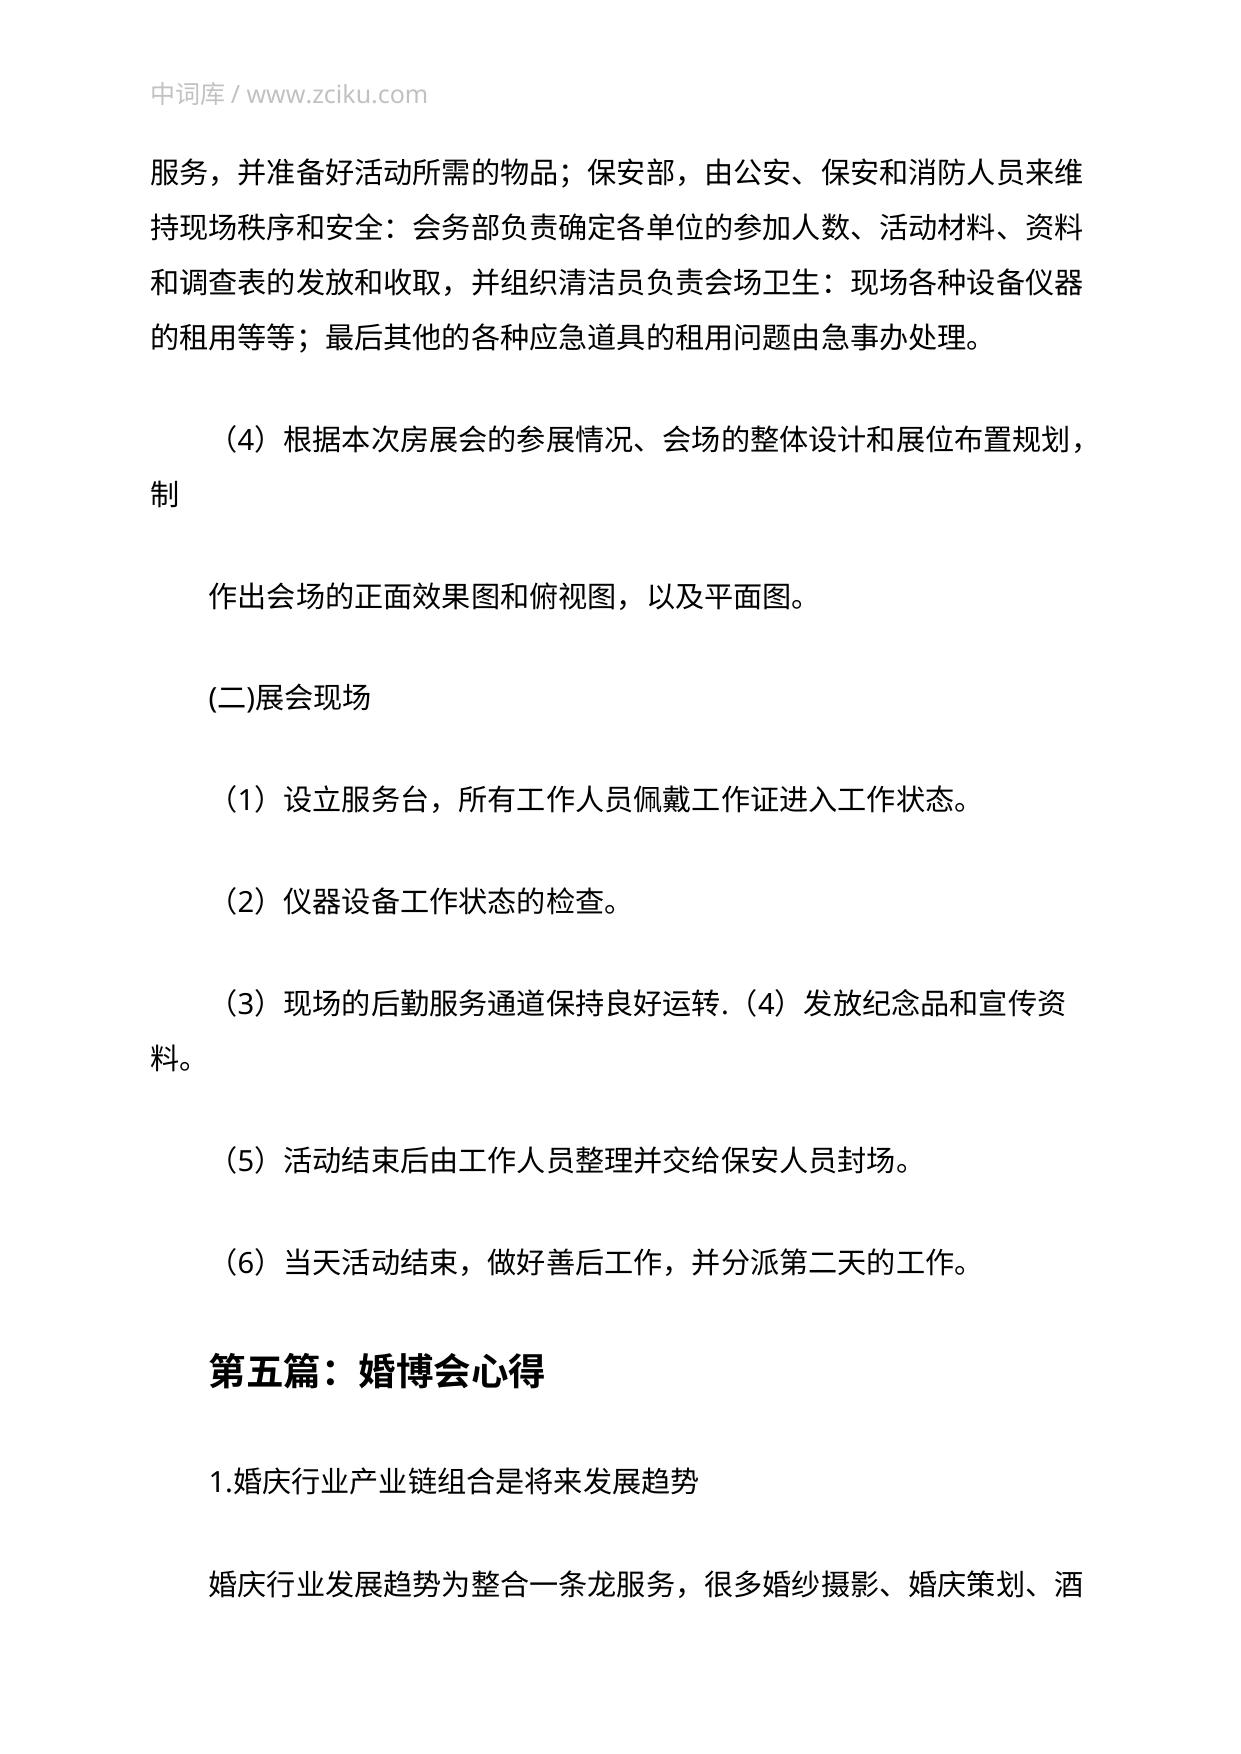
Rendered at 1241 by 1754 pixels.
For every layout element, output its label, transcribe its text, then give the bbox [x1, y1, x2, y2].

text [150, 1561, 1090, 1603]
text （6）当天活动结束，做好善后工作，并分派第二天的工作。 [150, 1240, 1090, 1282]
text （5）活动结束后由工作人员整理并交给保安人员封场。 [150, 1138, 1090, 1180]
text 1.婚庆行业产业链组合是将来发展趋势 [150, 1459, 1090, 1501]
text 第五篇：婚博会心得 [150, 1342, 1090, 1396]
text (二)展会现场 [150, 675, 1090, 717]
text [150, 150, 1090, 357]
text （3）现场的后勤服务通道保持良好运转.（4）发放纪念品和宣传资料。 [150, 981, 1090, 1078]
text （2）仪器设备工作状态的检查。 [150, 879, 1090, 921]
text （1）设立服务台，所有工作人员佩戴工作证进入工作状态。 [150, 777, 1090, 819]
text 作出会场的正面效果图和俯视图，以及平面图。 [150, 573, 1090, 616]
text （4）根据本次房展会的参展情况、会场的整体设计和展位布置规划，制 [150, 416, 1090, 514]
